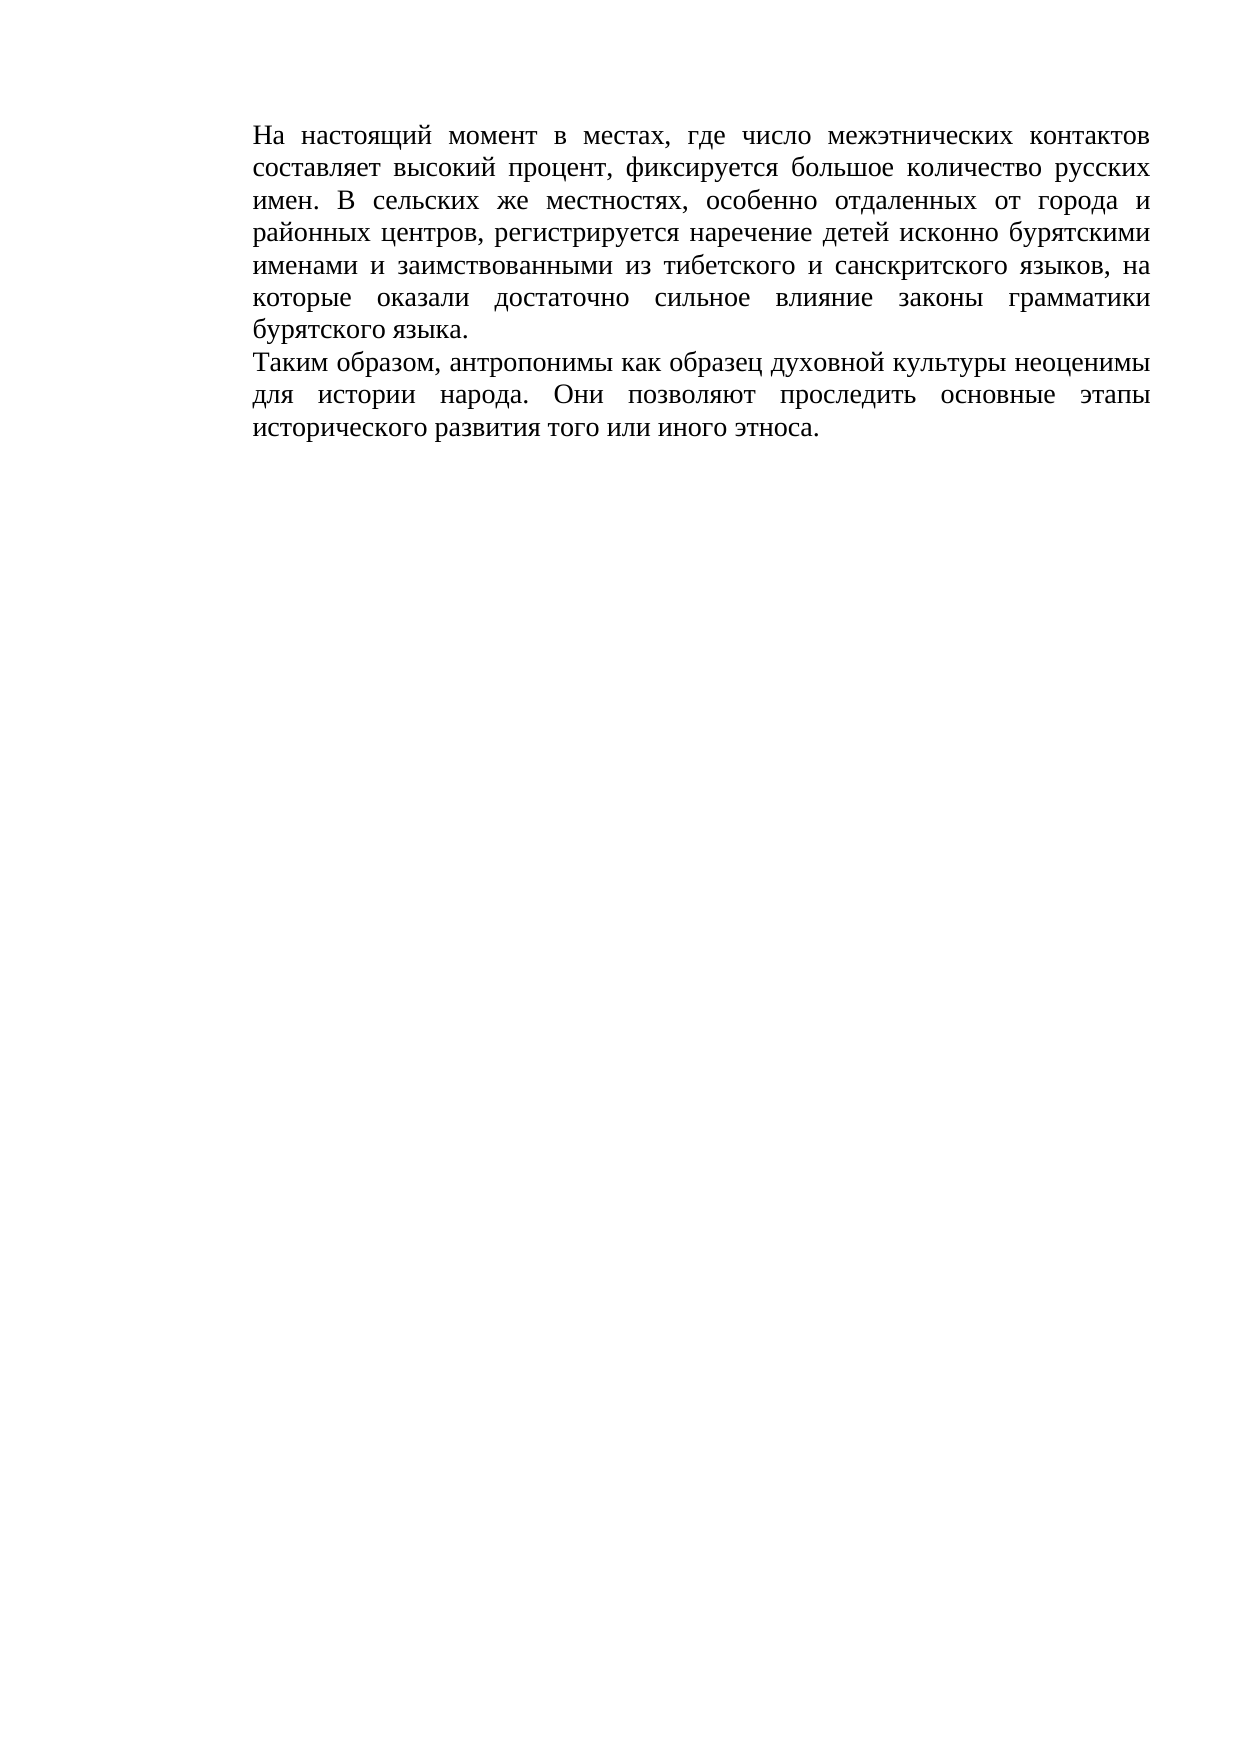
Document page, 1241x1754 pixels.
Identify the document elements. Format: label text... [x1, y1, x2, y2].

text Таким образом, антропонимы как образец духовной культуры неоценимы для истории народа. Они позволяют проследить основные этапы исторического развития того или иного этноса. [252, 345, 1152, 442]
text На настоящий момент в местах, где число межэтнических контактов составляет высокий процент, фиксируется большое количество русских имен. В сельских же местностях, особенно отдаленных от города и районных центров, регистрируется наречение детей исконно бурятскими именами и заимствованными из тибетского и санскритского языков, на которые оказали достаточно сильное влияние законы грамматики бурятского языка. [252, 118, 1152, 345]
